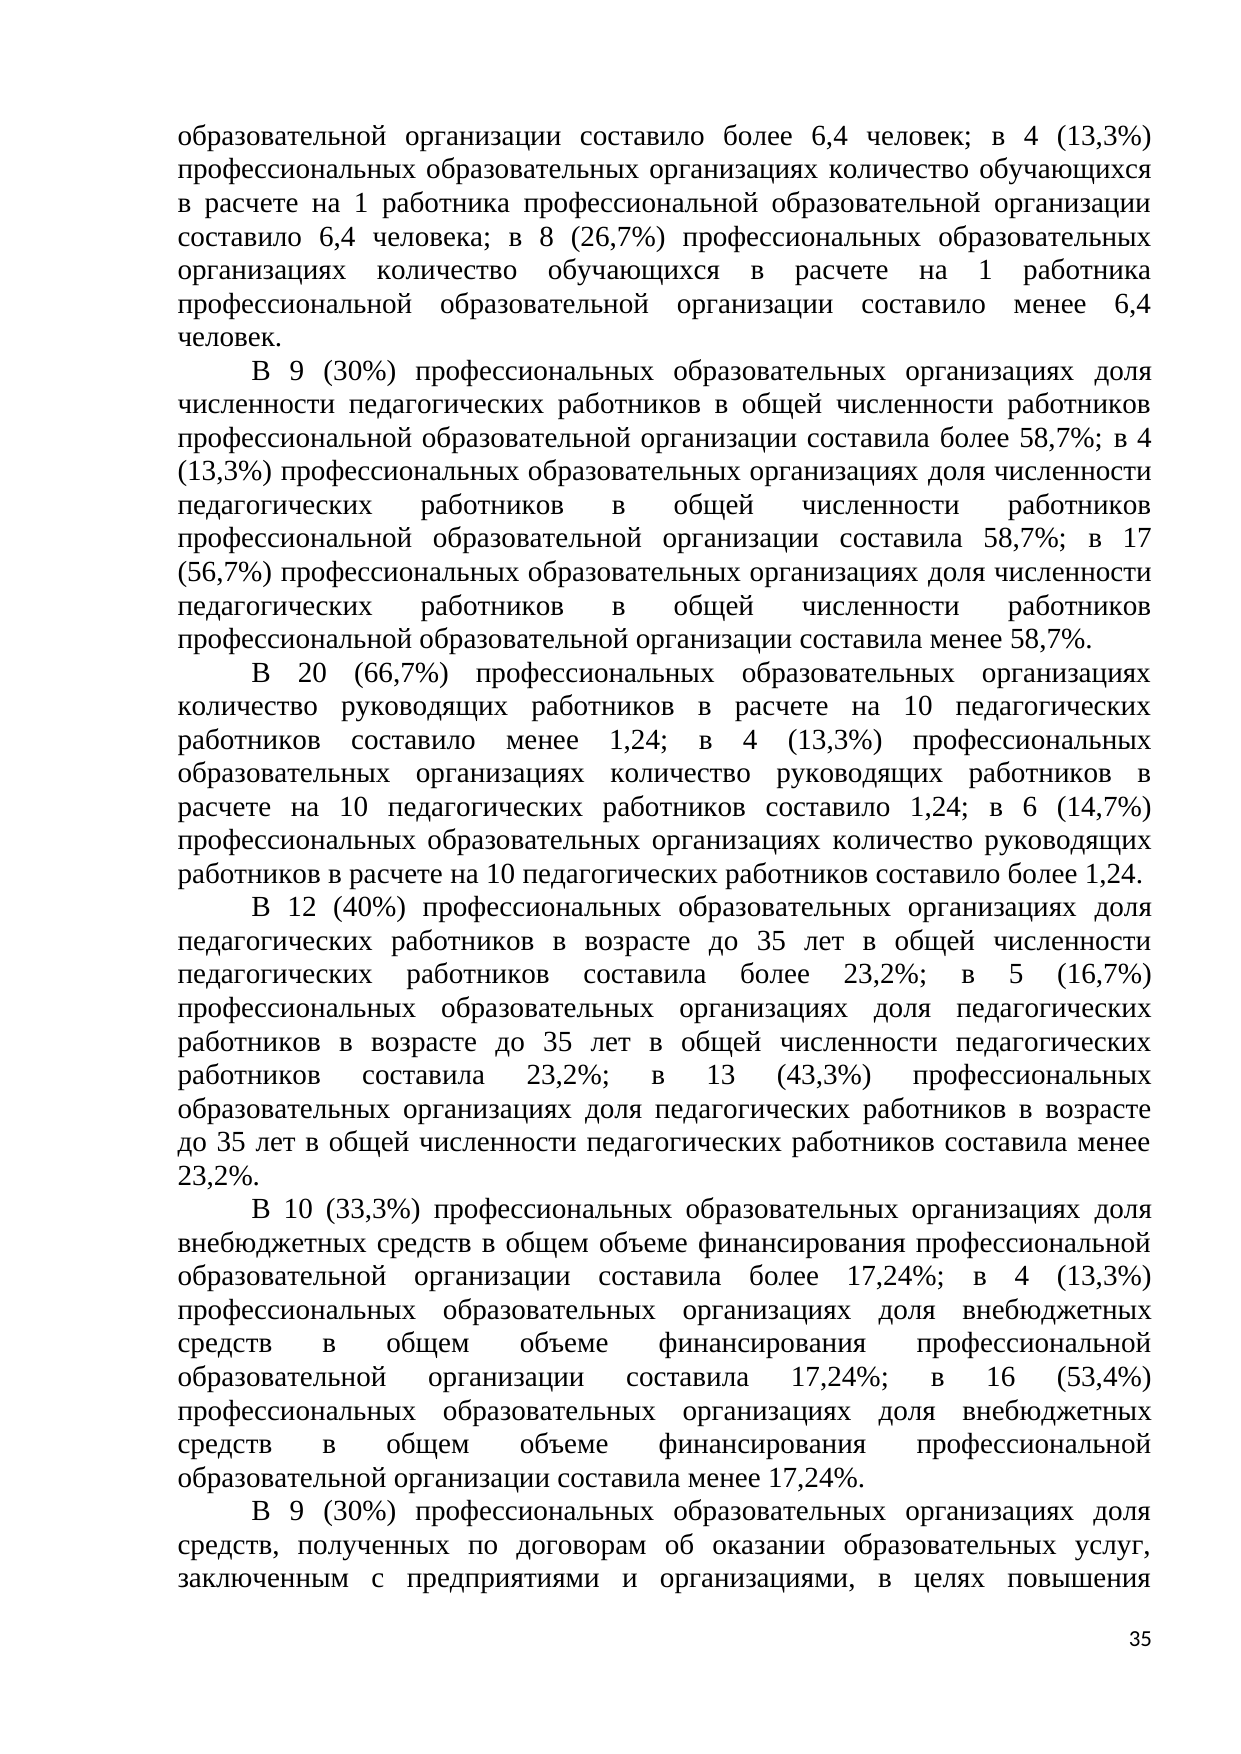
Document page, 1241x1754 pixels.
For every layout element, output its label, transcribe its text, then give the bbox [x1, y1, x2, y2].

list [177, 1493, 1152, 1594]
text В 9 (30%) профессиональных образовательных организациях доля численности педагогических работников в общей численности работников профессиональной образовательной организации составила более 58,7%; в 4 (13,3%) профессиональных образовательных организациях доля численности педагогических работников в общей численности работников профессиональной образовательной организации составила 58,7%; в 17 (56,7%) профессиональных образовательных организациях доля численности педагогических работников в общей численности работников профессиональной образовательной организации составила менее 58,7%. [177, 353, 1152, 655]
text В 20 (66,7%) профессиональных образовательных организациях количество руководящих работников в расчете на 10 педагогических работников составило менее 1,24; в 4 (13,3%) профессиональных образовательных организациях количество руководящих работников в расчете на 10 педагогических работников составило 1,24; в 6 (14,7%) профессиональных образовательных организациях количество руководящих работников в расчете на 10 педагогических работников составило более 1,24. [177, 655, 1152, 889]
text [177, 118, 1152, 353]
text В 10 (33,3%) профессиональных образовательных организациях доля внебюджетных средств в общем объеме финансирования профессиональной образовательной организации составила более 17,24%; в 4 (13,3%) профессиональных образовательных организациях доля внебюджетных средств в общем объеме финансирования профессиональной образовательной организации составила 17,24%; в 16 (53,4%) профессиональных образовательных организациях доля внебюджетных средств в общем объеме финансирования профессиональной образовательной организации составила менее 17,24%. [177, 1191, 1152, 1493]
text В 12 (40%) профессиональных образовательных организациях доля педагогических работников в возрасте до 35 лет в общей численности педагогических работников составила более 23,2%; в 5 (16,7%) профессиональных образовательных организациях доля педагогических работников в возрасте до 35 лет в общей численности педагогических работников составила 23,2%; в 13 (43,3%) профессиональных образовательных организациях доля педагогических работников в возрасте до 35 лет в общей численности педагогических работников составила менее 23,2%. [177, 889, 1152, 1191]
